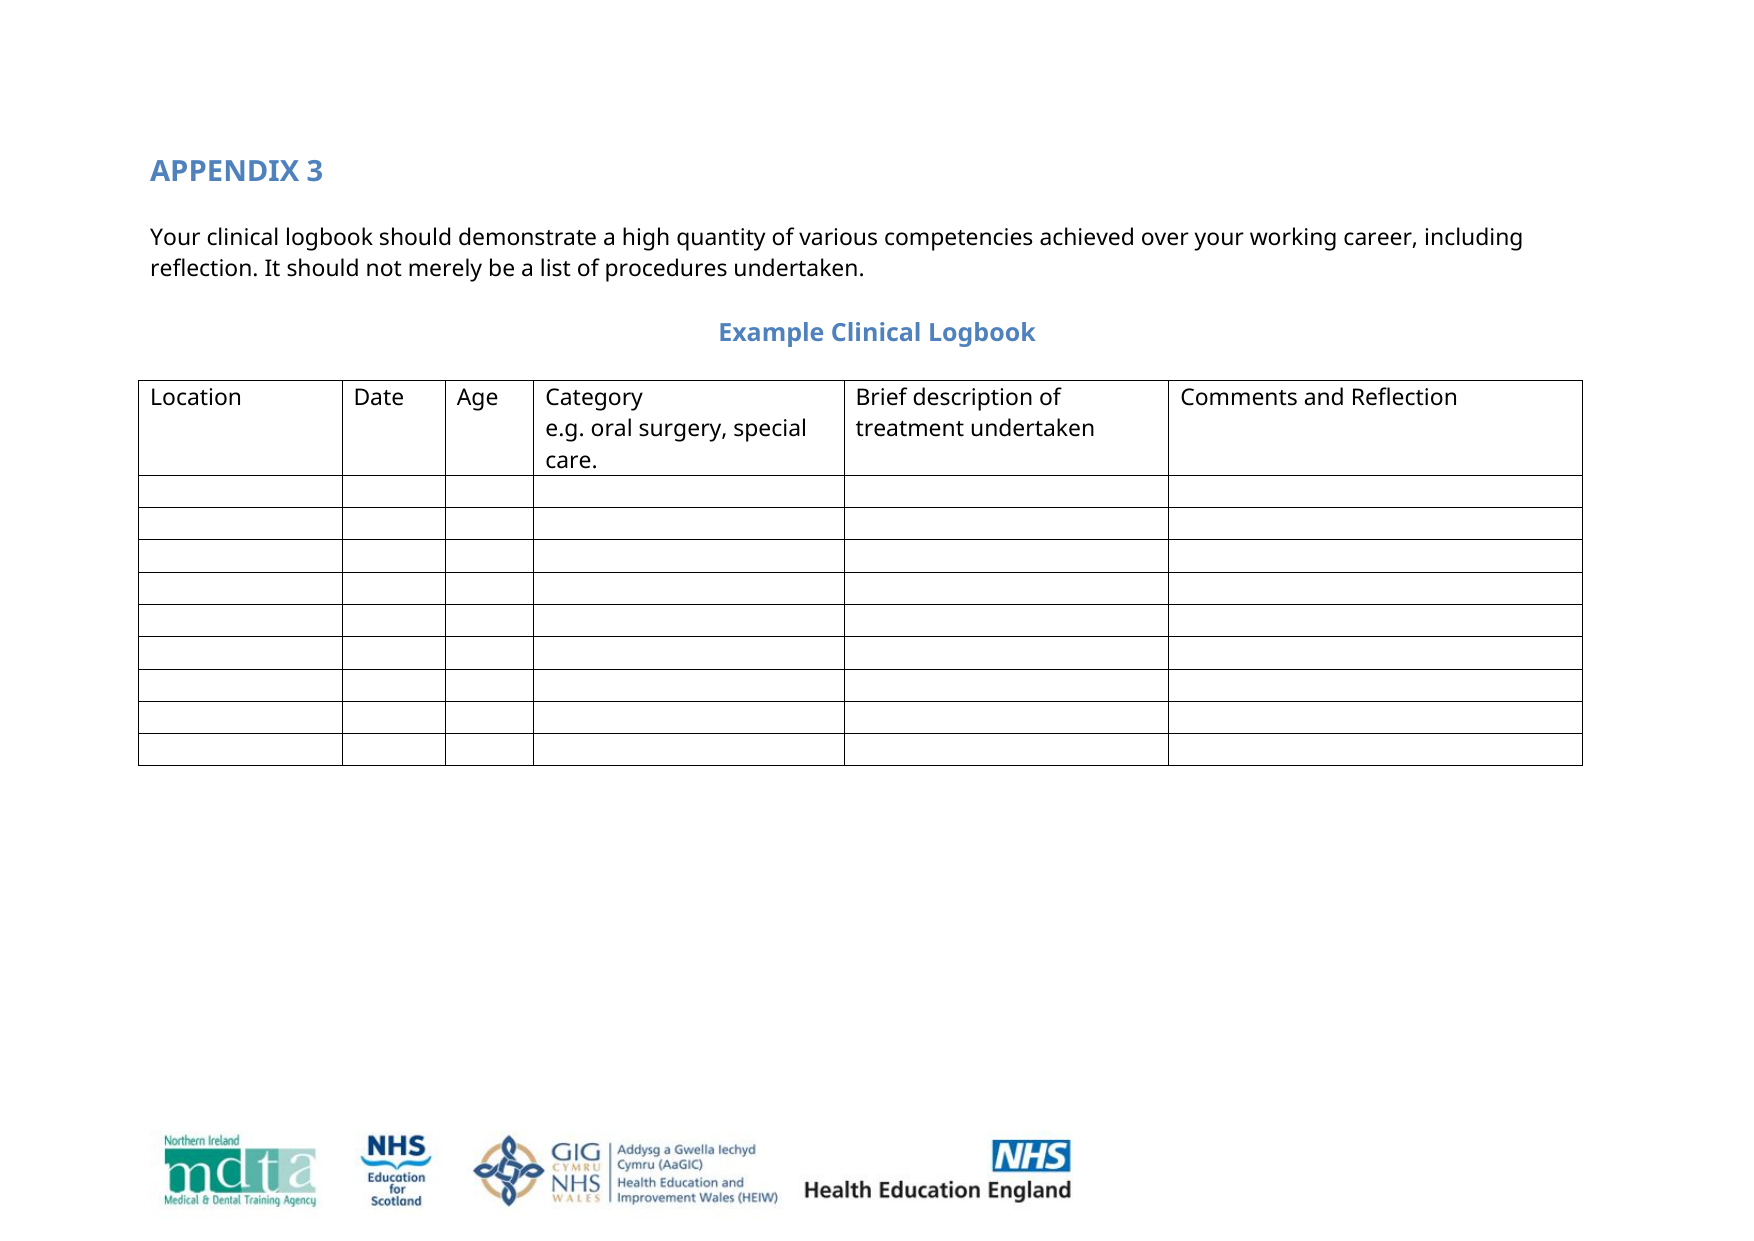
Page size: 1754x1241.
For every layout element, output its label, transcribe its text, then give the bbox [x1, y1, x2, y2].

table_cell [139, 605, 342, 636]
table_cell [845, 605, 1168, 636]
text APPENDIX 3 [150, 150, 1604, 190]
table_cell [446, 702, 533, 733]
table_cell [1169, 702, 1582, 733]
table_cell [139, 573, 342, 604]
table_cell [139, 734, 342, 765]
table_cell [845, 540, 1168, 572]
table_cell [446, 637, 533, 668]
table_header Age [446, 381, 533, 475]
table_cell [343, 540, 445, 572]
table_cell [446, 476, 533, 507]
table_cell [845, 734, 1168, 765]
table_cell [1169, 637, 1582, 668]
table_cell [1169, 508, 1582, 539]
table_cell [343, 476, 445, 507]
table_cell [446, 670, 533, 701]
table_cell [845, 573, 1168, 604]
table_cell [534, 734, 844, 765]
table_cell [343, 637, 445, 668]
table_cell [534, 670, 844, 701]
table_cell [534, 573, 844, 604]
table_cell [343, 670, 445, 701]
text Your clinical logbook should demonstrate a high quantity of various competencies achieved over your working career, including reflection. It should not merely be a list of procedures undertaken. [150, 221, 1604, 283]
table_cell [139, 702, 342, 733]
table_cell [343, 734, 445, 765]
table_cell [139, 508, 342, 539]
table_cell [1169, 573, 1582, 604]
table_cell [446, 573, 533, 604]
table_cell [446, 734, 533, 765]
table_cell [343, 508, 445, 539]
table_cell [343, 702, 445, 733]
table_cell [534, 476, 844, 507]
table_cell [845, 637, 1168, 668]
table_header Brief description of treatment undertaken [845, 381, 1168, 475]
table_cell [534, 540, 844, 572]
table_cell [534, 702, 844, 733]
table_cell [446, 540, 533, 572]
table_cell [343, 605, 445, 636]
table_cell [1169, 476, 1582, 507]
table_cell [845, 670, 1168, 701]
table_cell [1169, 605, 1582, 636]
table_cell [534, 637, 844, 668]
table_cell [845, 702, 1168, 733]
table_cell [139, 637, 342, 668]
table_cell [1169, 670, 1582, 701]
table_header Category e.g. oral surgery, special care. [534, 381, 844, 475]
table_cell [534, 508, 844, 539]
table_cell [446, 508, 533, 539]
text Example Clinical Logbook [150, 315, 1604, 349]
table_cell [845, 476, 1168, 507]
table_cell [343, 573, 445, 604]
table_cell [139, 540, 342, 572]
table_cell [139, 476, 342, 507]
table_header Location [139, 381, 342, 475]
table_cell [534, 605, 844, 636]
table_cell [446, 605, 533, 636]
table_cell [845, 508, 1168, 539]
table_cell [139, 670, 342, 701]
table_cell [1169, 540, 1582, 572]
table_header Comments and Reflection [1169, 381, 1582, 475]
picture [150, 1114, 1091, 1235]
table_cell [1169, 734, 1582, 765]
table_header Date [343, 381, 445, 475]
